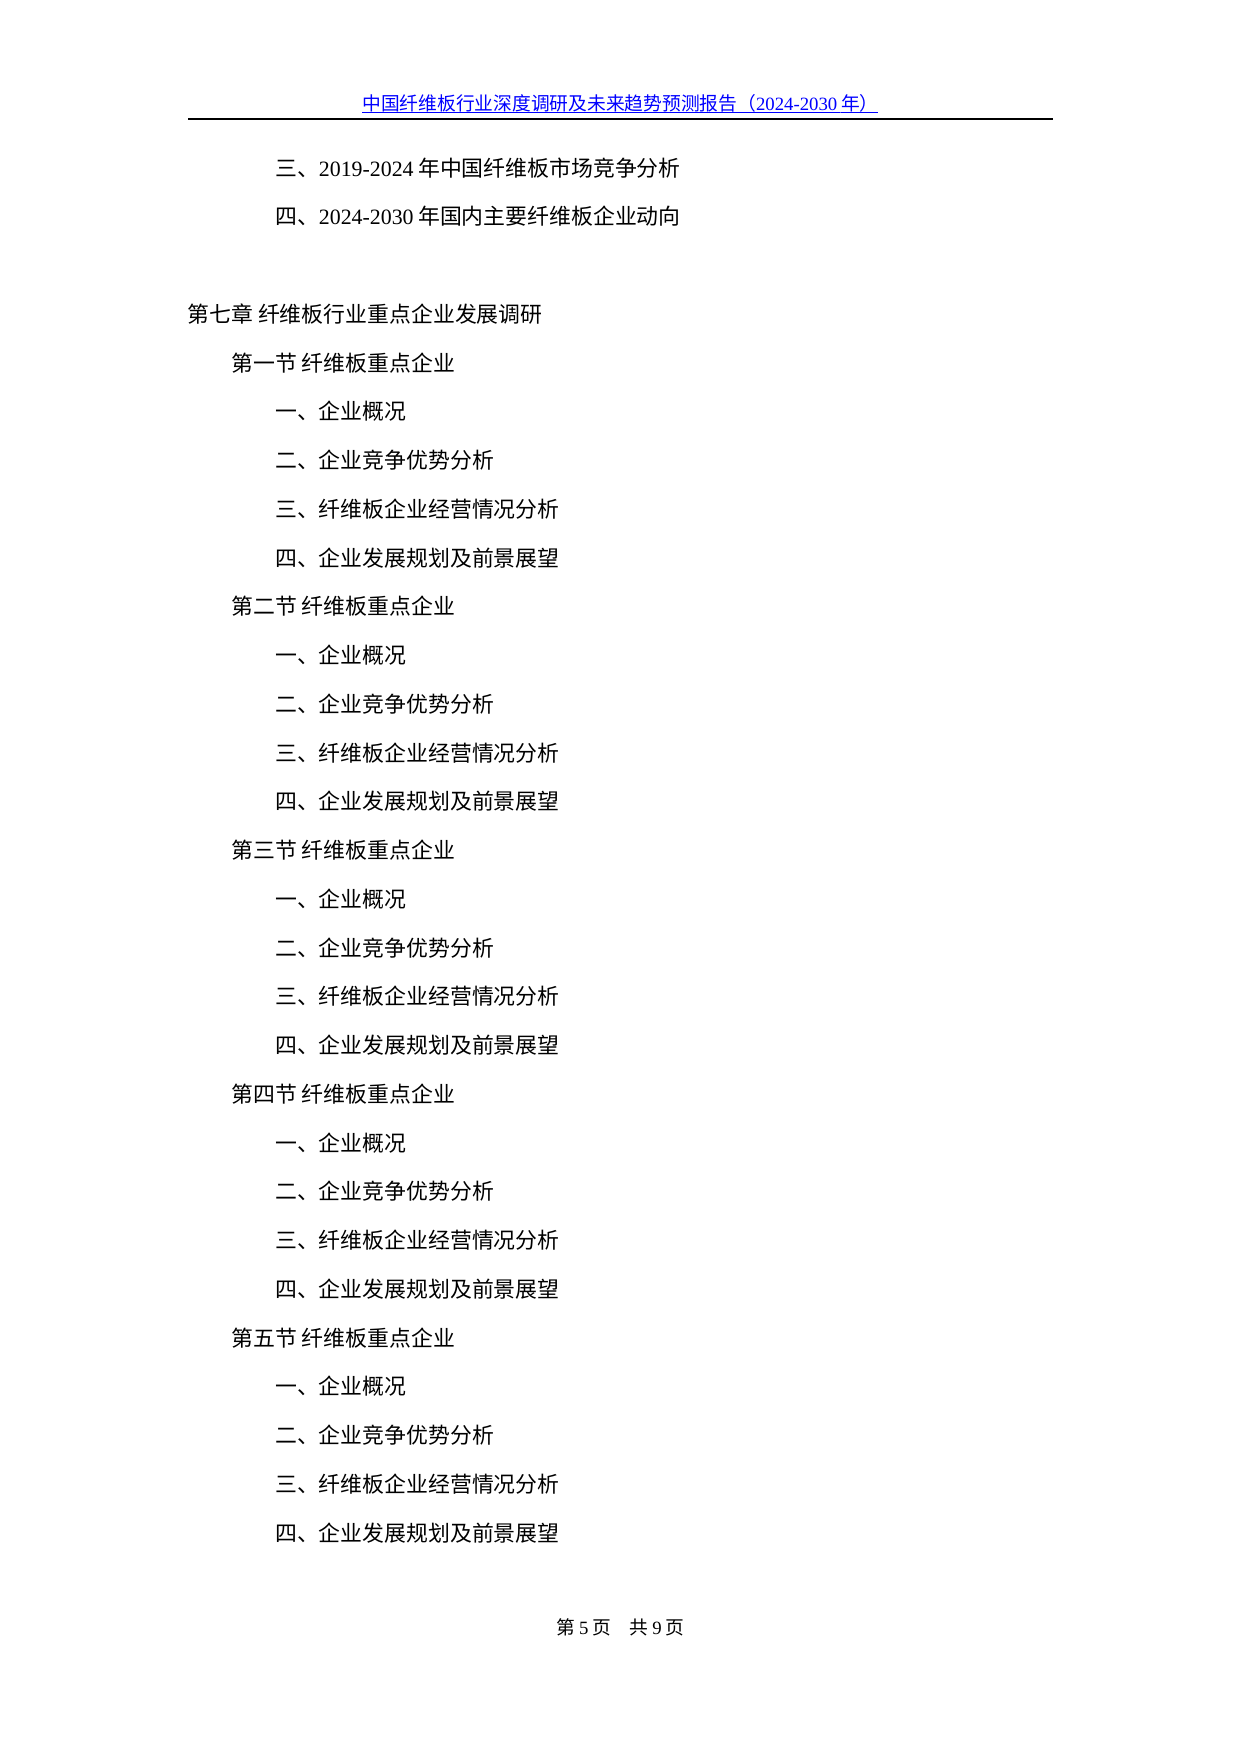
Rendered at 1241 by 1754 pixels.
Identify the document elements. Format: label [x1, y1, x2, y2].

text [187, 150, 1053, 1548]
